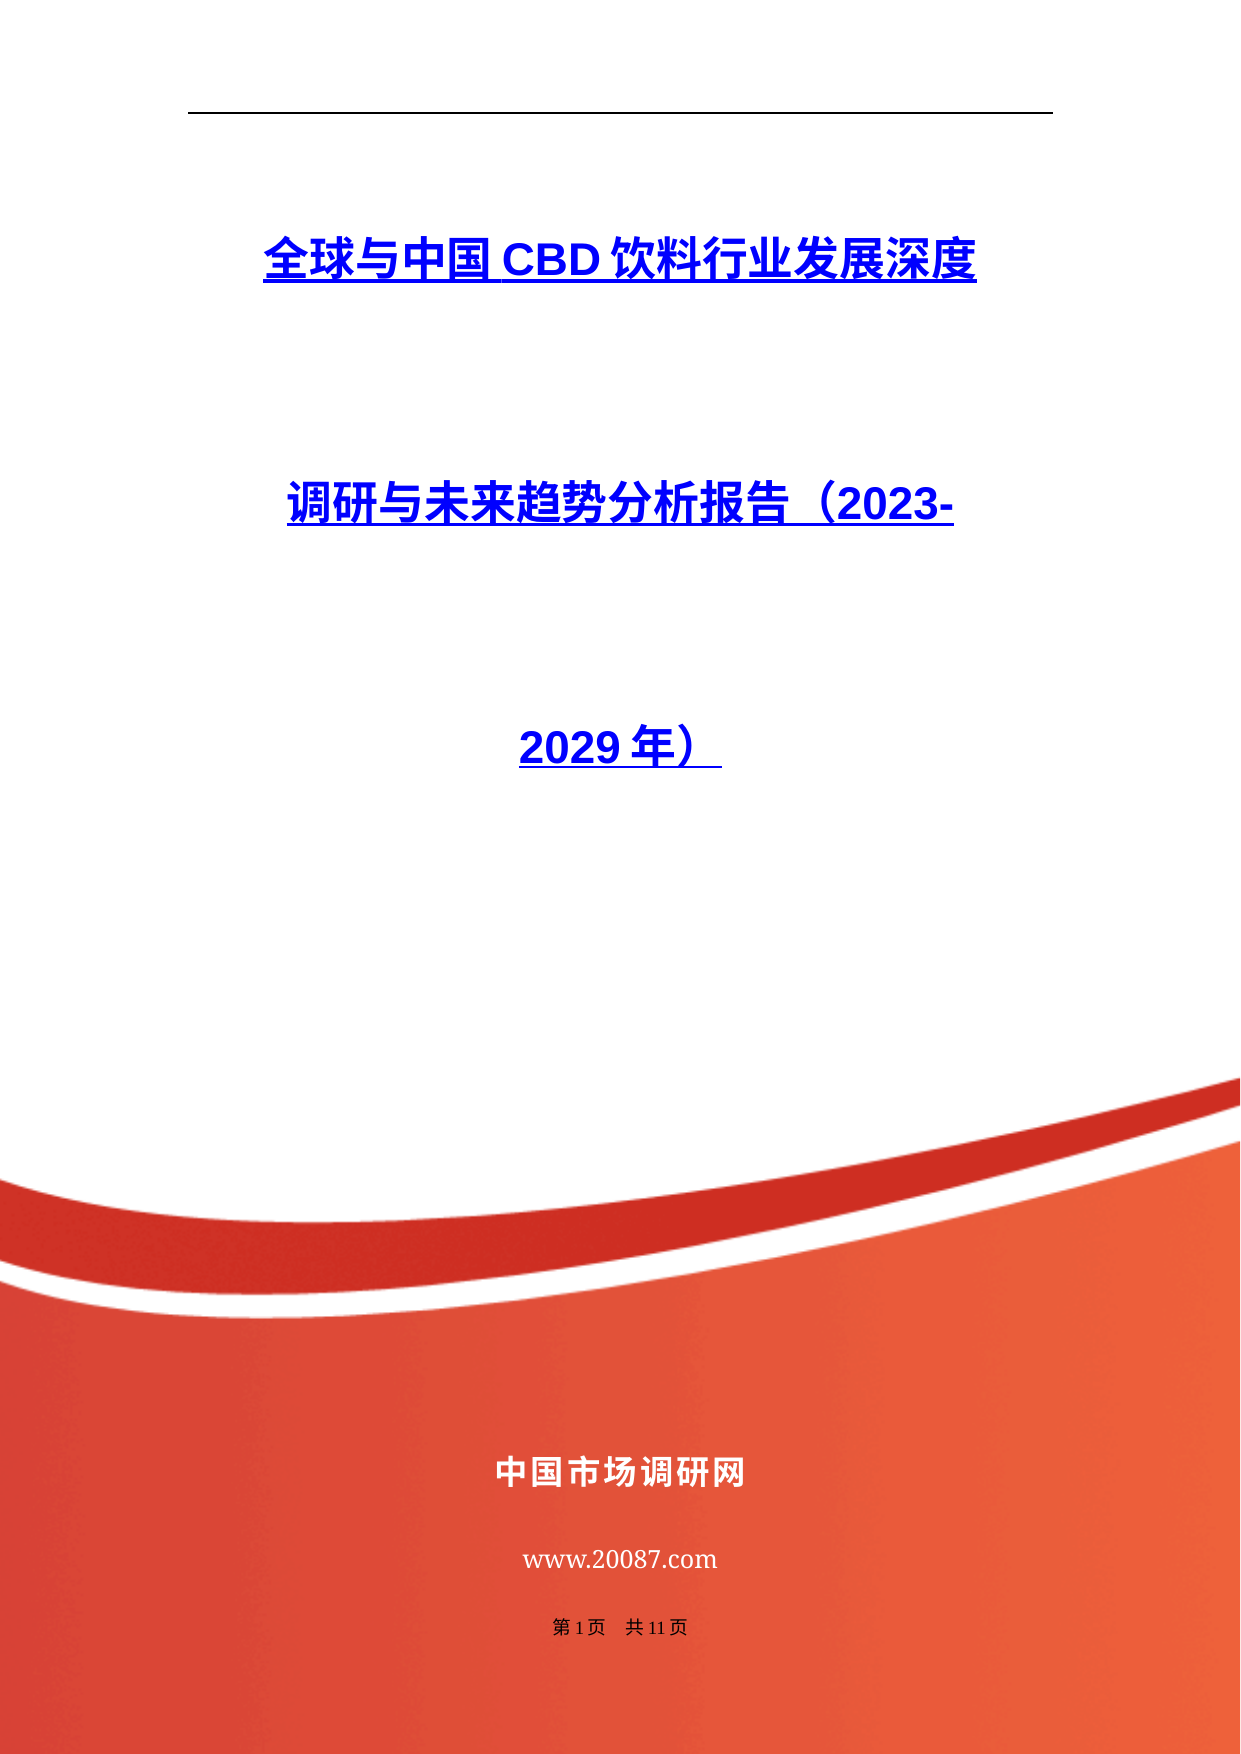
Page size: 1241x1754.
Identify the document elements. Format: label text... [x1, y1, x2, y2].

picture [0, 1006, 1241, 1754]
text www.20087.com [187, 1526, 1053, 1591]
subtitle 中国市场调研网 [187, 1437, 1053, 1502]
table_header 全球与中国CBD饮料行业发展深度调研与未来趋势分析报告（2023-2029年） [188, 207, 1053, 871]
